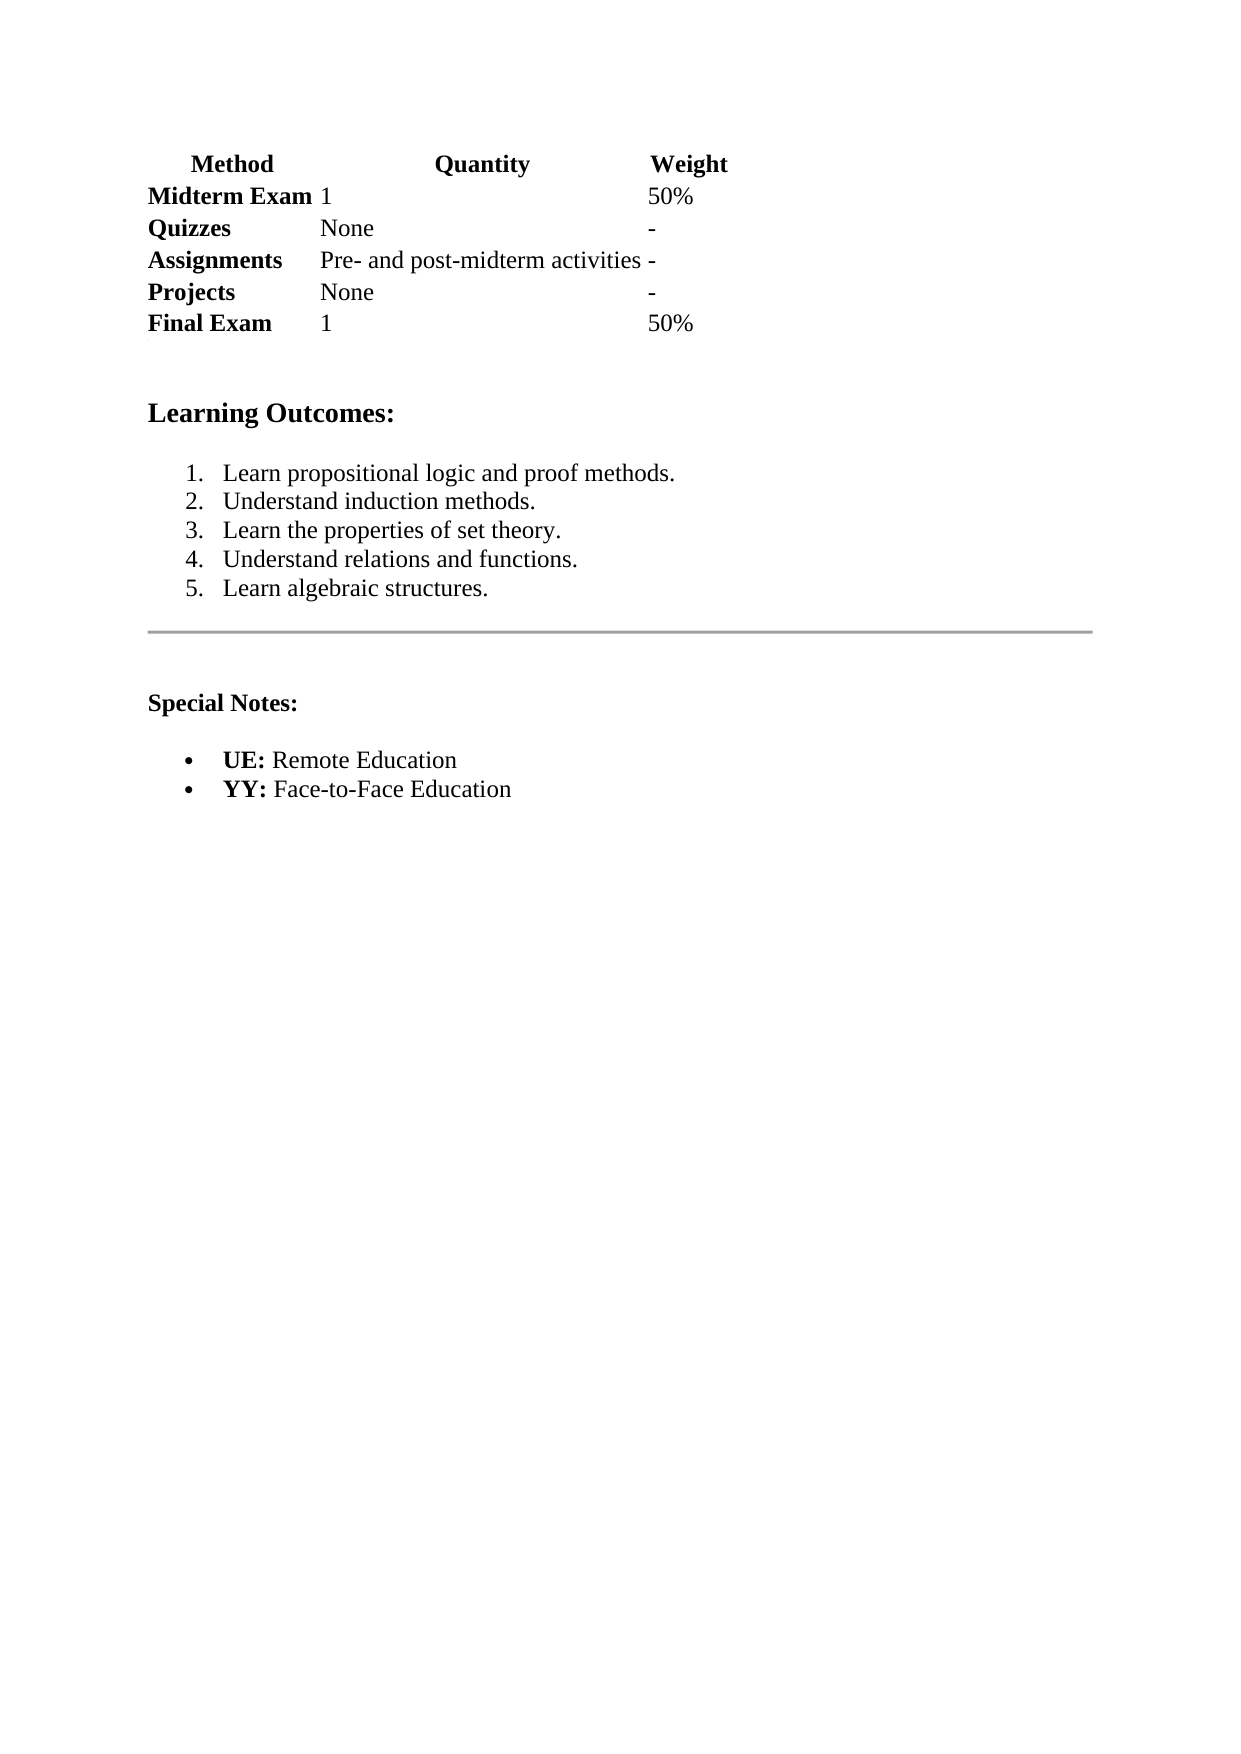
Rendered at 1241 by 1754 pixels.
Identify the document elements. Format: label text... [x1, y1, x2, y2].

table_cell Quizzes [146, 211, 318, 243]
list Learn the properties of set theory. [185, 515, 1093, 544]
table_cell - [646, 243, 732, 275]
list Learn propositional logic and proof methods. [185, 458, 1093, 486]
text Special Notes: [148, 688, 1093, 716]
list Learn algebraic structures. [185, 573, 1093, 601]
table_cell 1 [318, 180, 646, 211]
list UE: Remote Education [185, 746, 1093, 774]
table_cell - [646, 275, 732, 307]
text Learning Outcomes: [148, 396, 1093, 428]
table_header Quantity [318, 148, 646, 179]
table_cell Assignments [146, 243, 318, 275]
table_cell 50% [646, 180, 732, 211]
table_cell Final Exam [146, 307, 318, 339]
list Understand relations and functions. [185, 544, 1093, 573]
table_cell Pre- and post-midterm activities [318, 243, 646, 275]
table_cell 50% [646, 307, 732, 339]
table_header Method [146, 148, 318, 179]
table_cell None [318, 211, 646, 243]
table_cell None [318, 275, 646, 307]
table_cell Midterm Exam [146, 180, 318, 211]
table_cell Projects [146, 275, 318, 307]
table_cell - [646, 211, 732, 243]
table_cell 1 [318, 307, 646, 339]
table_header Weight [646, 148, 732, 179]
list Understand induction methods. [185, 486, 1093, 515]
list YY: Face-to-Face Education [185, 774, 1093, 803]
